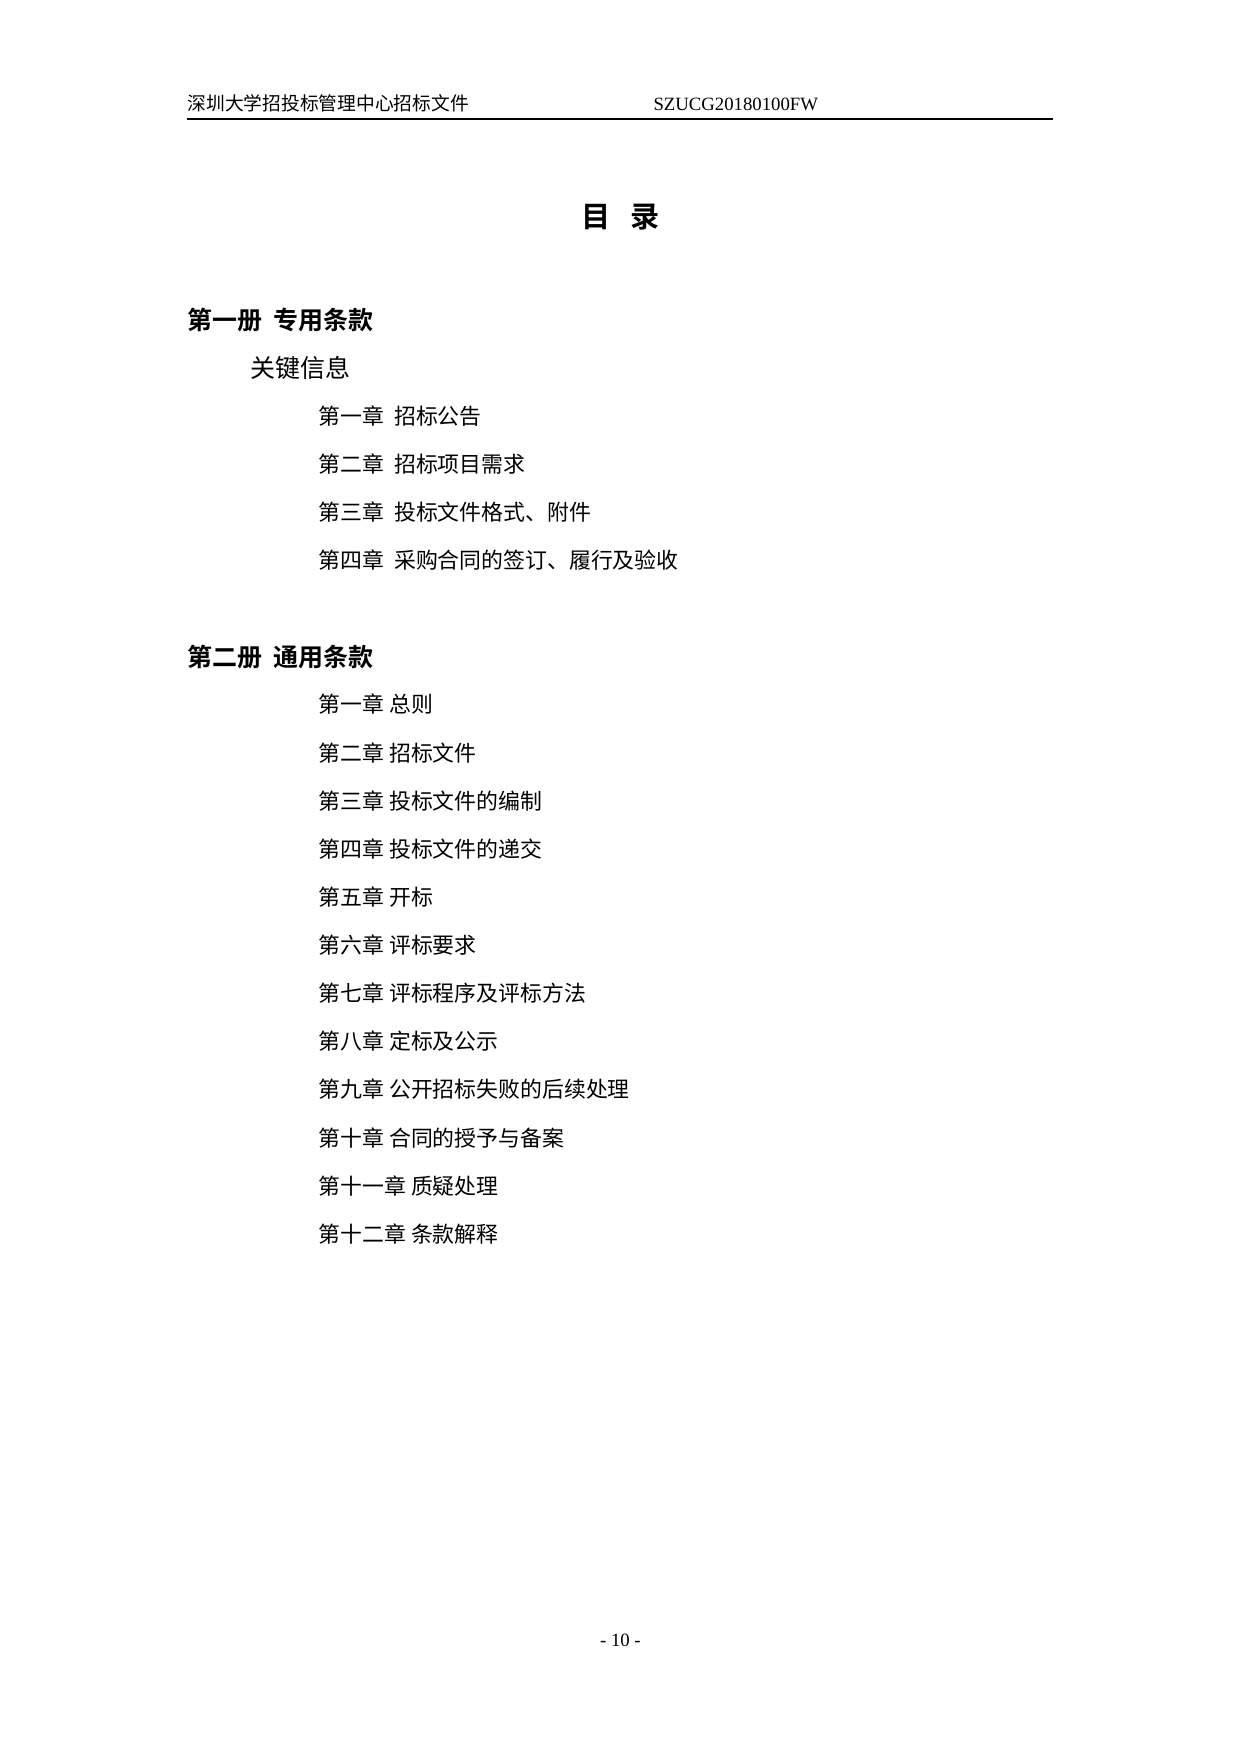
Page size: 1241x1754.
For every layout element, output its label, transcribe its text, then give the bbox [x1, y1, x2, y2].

text 第九章 公开招标失败的后续处理 [253, 1064, 1053, 1112]
text 第二章 招标项目需求 [253, 438, 1053, 487]
text 第四章 投标文件的递交 [253, 823, 1053, 872]
text 第十一章 质疑处理 [253, 1160, 1053, 1208]
text 第六章 评标要求 [253, 920, 1053, 968]
text 目 录 [187, 191, 1053, 239]
text 第一章 招标公告 [253, 390, 1053, 438]
text 第五章 开标 [253, 872, 1053, 920]
text 第二章 招标文件 [253, 727, 1053, 775]
text 第十二章 条款解释 [253, 1208, 1053, 1257]
text 第四章 采购合同的签订、履行及验收 [253, 535, 1053, 583]
text 第八章 定标及公示 [253, 1016, 1053, 1064]
text 第七章 评标程序及评标方法 [253, 968, 1053, 1016]
text 第二册 通用条款 [187, 631, 1053, 679]
text 第十章 合同的授予与备案 [253, 1112, 1053, 1160]
text 第一章 总则 [253, 679, 1053, 727]
text 第一册 专用条款 [187, 294, 1053, 342]
text 第三章 投标文件格式、附件 [253, 487, 1053, 535]
text 关键信息 [187, 342, 1053, 390]
text 第三章 投标文件的编制 [253, 775, 1053, 823]
